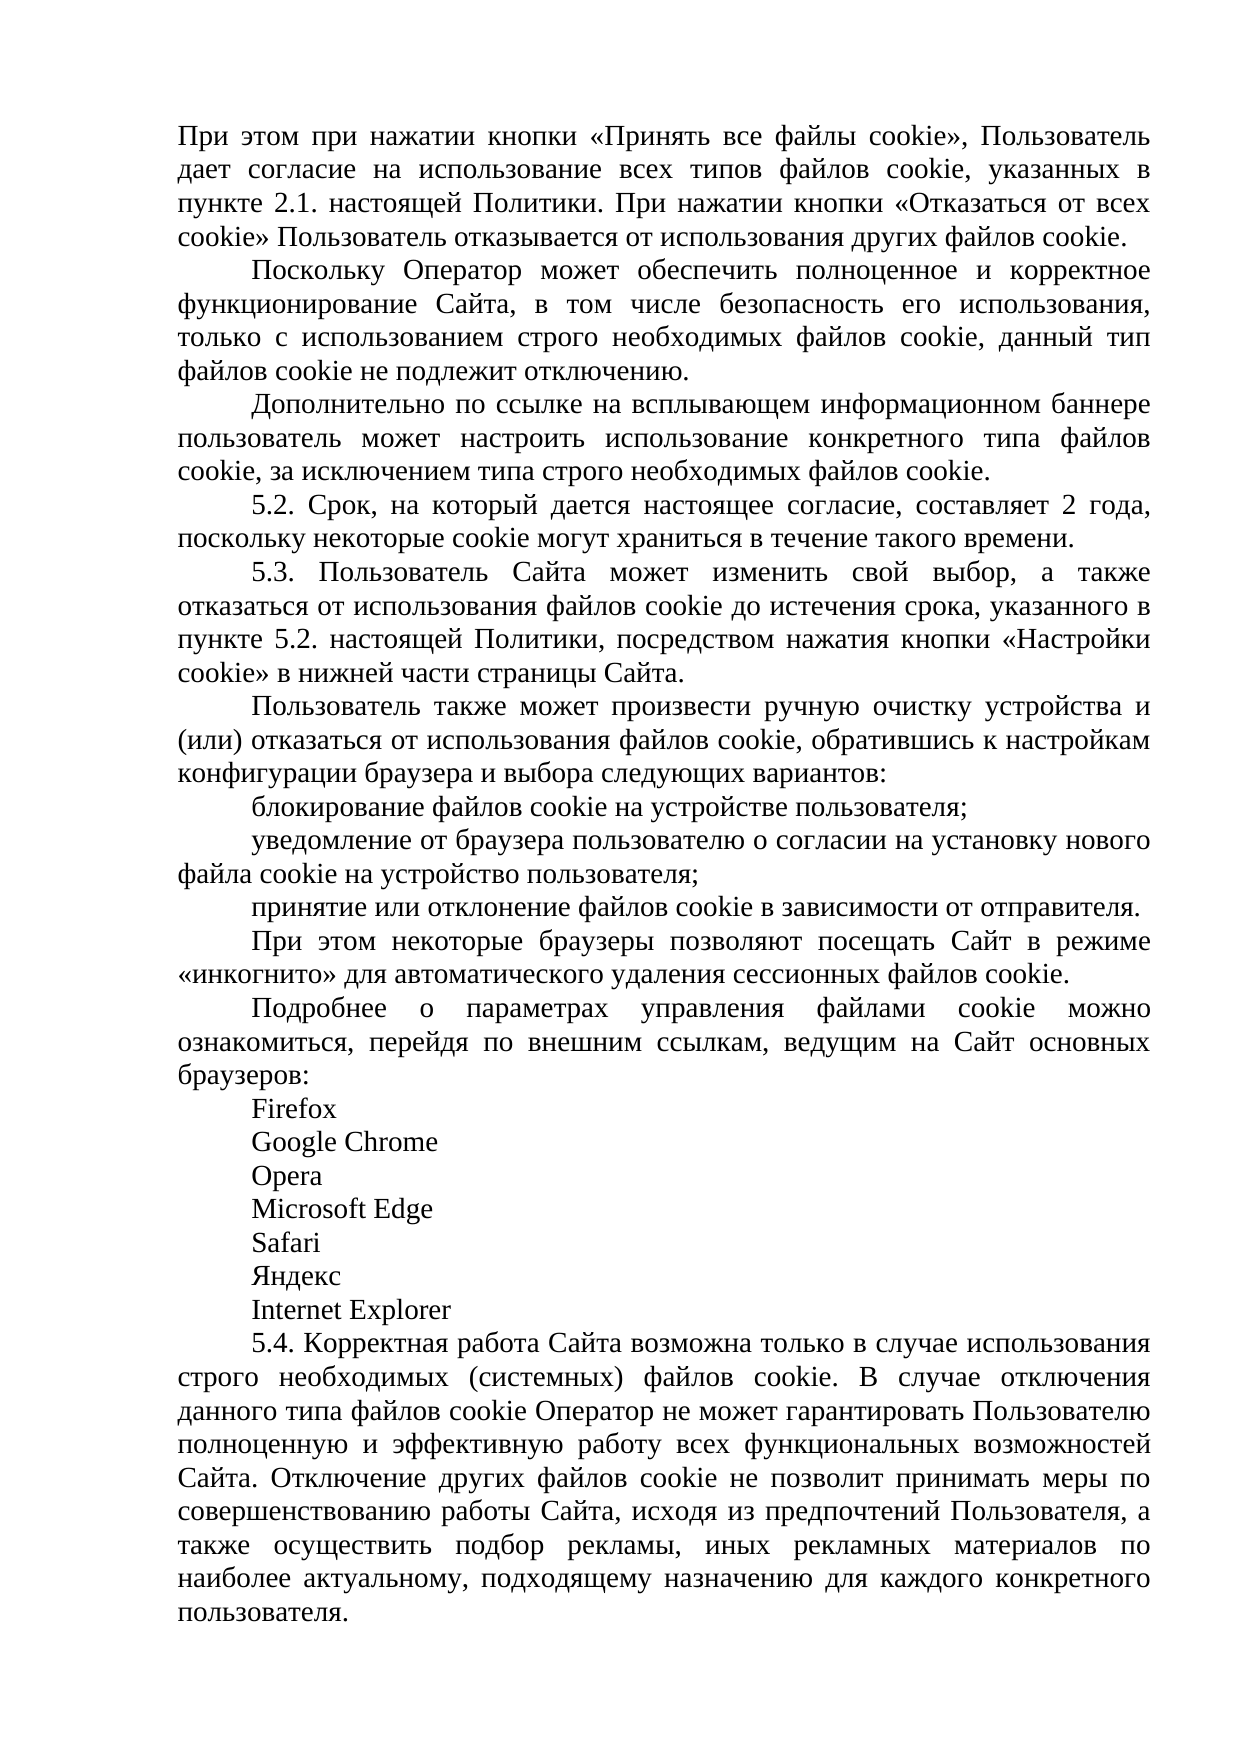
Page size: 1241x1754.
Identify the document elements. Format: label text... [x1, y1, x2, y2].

text Дополнительно по ссылке на всплывающем информационном баннере пользователь может настроить использование конкретного типа файлов cookie, за исключением типа строго необходимых файлов cookie. [177, 386, 1152, 487]
text Поскольку Оператор может обеспечить полноценное и корректное функционирование Сайта, в том числе безопасность его использования, только с использованием строго необходимых файлов cookie, данный тип файлов cookie не подлежит отключению. [177, 252, 1152, 386]
text Пользователь также может произвести ручную очистку устройства и (или) отказаться от использования файлов cookie, обратившись к настройкам конфигурации браузера и выбора следующих вариантов: [177, 688, 1152, 789]
text 5.2. Срок, на который дается настоящее согласие, составляет 2 года, поскольку некоторые cookie могут храниться в течение такого времени. [177, 487, 1152, 554]
text Подробнее о параметрах управления файлами cookie можно ознакомиться, перейдя по внешним ссылкам, ведущим на Сайт основных браузеров: [177, 990, 1152, 1091]
text блокирование файлов cookie на устройстве пользователя; [177, 789, 1152, 822]
text Firefox [177, 1091, 1152, 1124]
text Opera [177, 1158, 1152, 1191]
text Safari [177, 1225, 1152, 1258]
text уведомление от браузера пользователю о согласии на установку нового файла cookie на устройство пользователя; [177, 822, 1152, 889]
text Internet Explorer [177, 1292, 1152, 1326]
text Microsoft Edge [177, 1191, 1152, 1225]
text Google Chrome [177, 1124, 1152, 1158]
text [177, 118, 1152, 252]
text 5.3. Пользователь Сайта может изменить свой выбор, а также отказаться от использования файлов cookie до истечения срока, указанного в пункте 5.2. настоящей Политики, посредством нажатия кнопки «Настройки cookie» в нижней части страницы Сайта. [177, 554, 1152, 688]
text Яндекс [177, 1258, 1152, 1292]
text принятие или отклонение файлов cookie в зависимости от отправителя. [177, 889, 1152, 923]
text 5.4. Корректная работа Сайта возможна только в случае использования строго необходимых (системных) файлов cookie. В случае отключения данного типа файлов cookie Оператор не может гарантировать Пользователю полноценную и эффективную работу всех функциональных возможностей Сайта. Отключение других файлов cookie не позволит принимать меры по совершенствованию работы Сайта, исходя из предпочтений Пользователя, а также осуществить подбор рекламы, иных рекламных материалов по наиболее актуальному, подходящему назначению для каждого конкретного пользователя. [177, 1326, 1152, 1627]
text При этом некоторые браузеры позволяют посещать Сайт в режиме «инкогнито» для автоматического удаления сессионных файлов cookie. [177, 923, 1152, 990]
